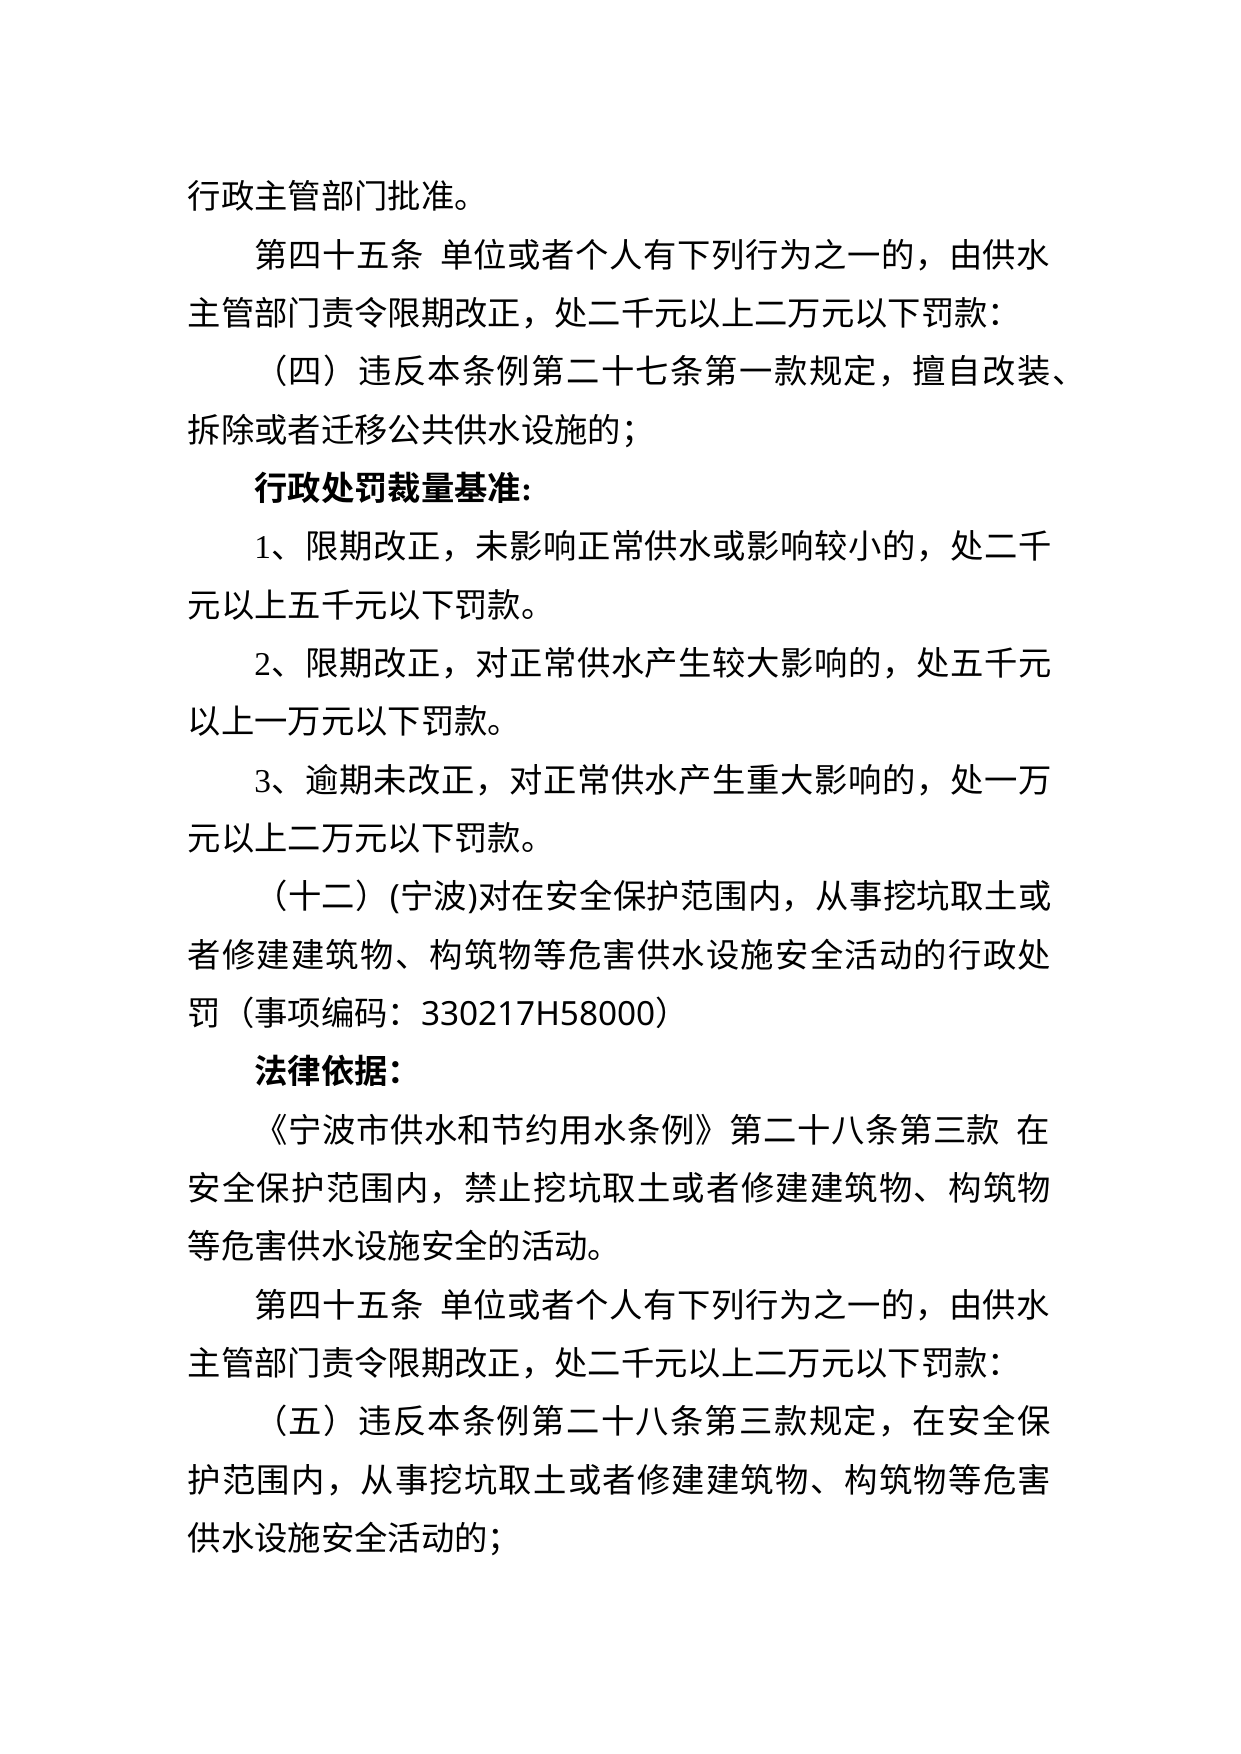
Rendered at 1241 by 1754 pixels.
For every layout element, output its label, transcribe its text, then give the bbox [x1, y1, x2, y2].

text 2、限期改正，对正常供水产生较大影响的，处五千元以上一万元以下罚款。 [187, 629, 1053, 745]
text 《宁波市供水和节约用水条例》第二十八条第三款 在安全保护范围内，禁止挖坑取土或者修建建筑物、构筑物等危害供水设施安全的活动。 [187, 1095, 1053, 1270]
text （四）违反本条例第二十七条第一款规定，擅自改装、拆除或者迁移公共供水设施的； [187, 337, 1053, 454]
text 3、逾期未改正，对正常供水产生重大影响的，处一万元以上二万元以下罚款。 [187, 745, 1053, 862]
text 第四十五条 单位或者个人有下列行为之一的，由供水主管部门责令限期改正，处二千元以上二万元以下罚款： [187, 220, 1053, 337]
text 行政处罚裁量基准: [187, 454, 1053, 512]
text （五）违反本条例第二十八条第三款规定，在安全保护范围内，从事挖坑取土或者修建建筑物、构筑物等危害供水设施安全活动的； [187, 1387, 1053, 1562]
text 法律依据： [187, 1037, 1053, 1095]
list （十二）(宁波)对在安全保护范围内，从事挖坑取土或者修建建筑物、构筑物等危害供水设施安全活动的行政处罚（事项编码：330217H58000） [187, 862, 1053, 1037]
text 第四十五条 单位或者个人有下列行为之一的，由供水主管部门责令限期改正，处二千元以上二万元以下罚款： [187, 1270, 1053, 1387]
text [187, 162, 1053, 220]
text 1、限期改正，未影响正常供水或影响较小的，处二千元以上五千元以下罚款。 [187, 512, 1053, 629]
